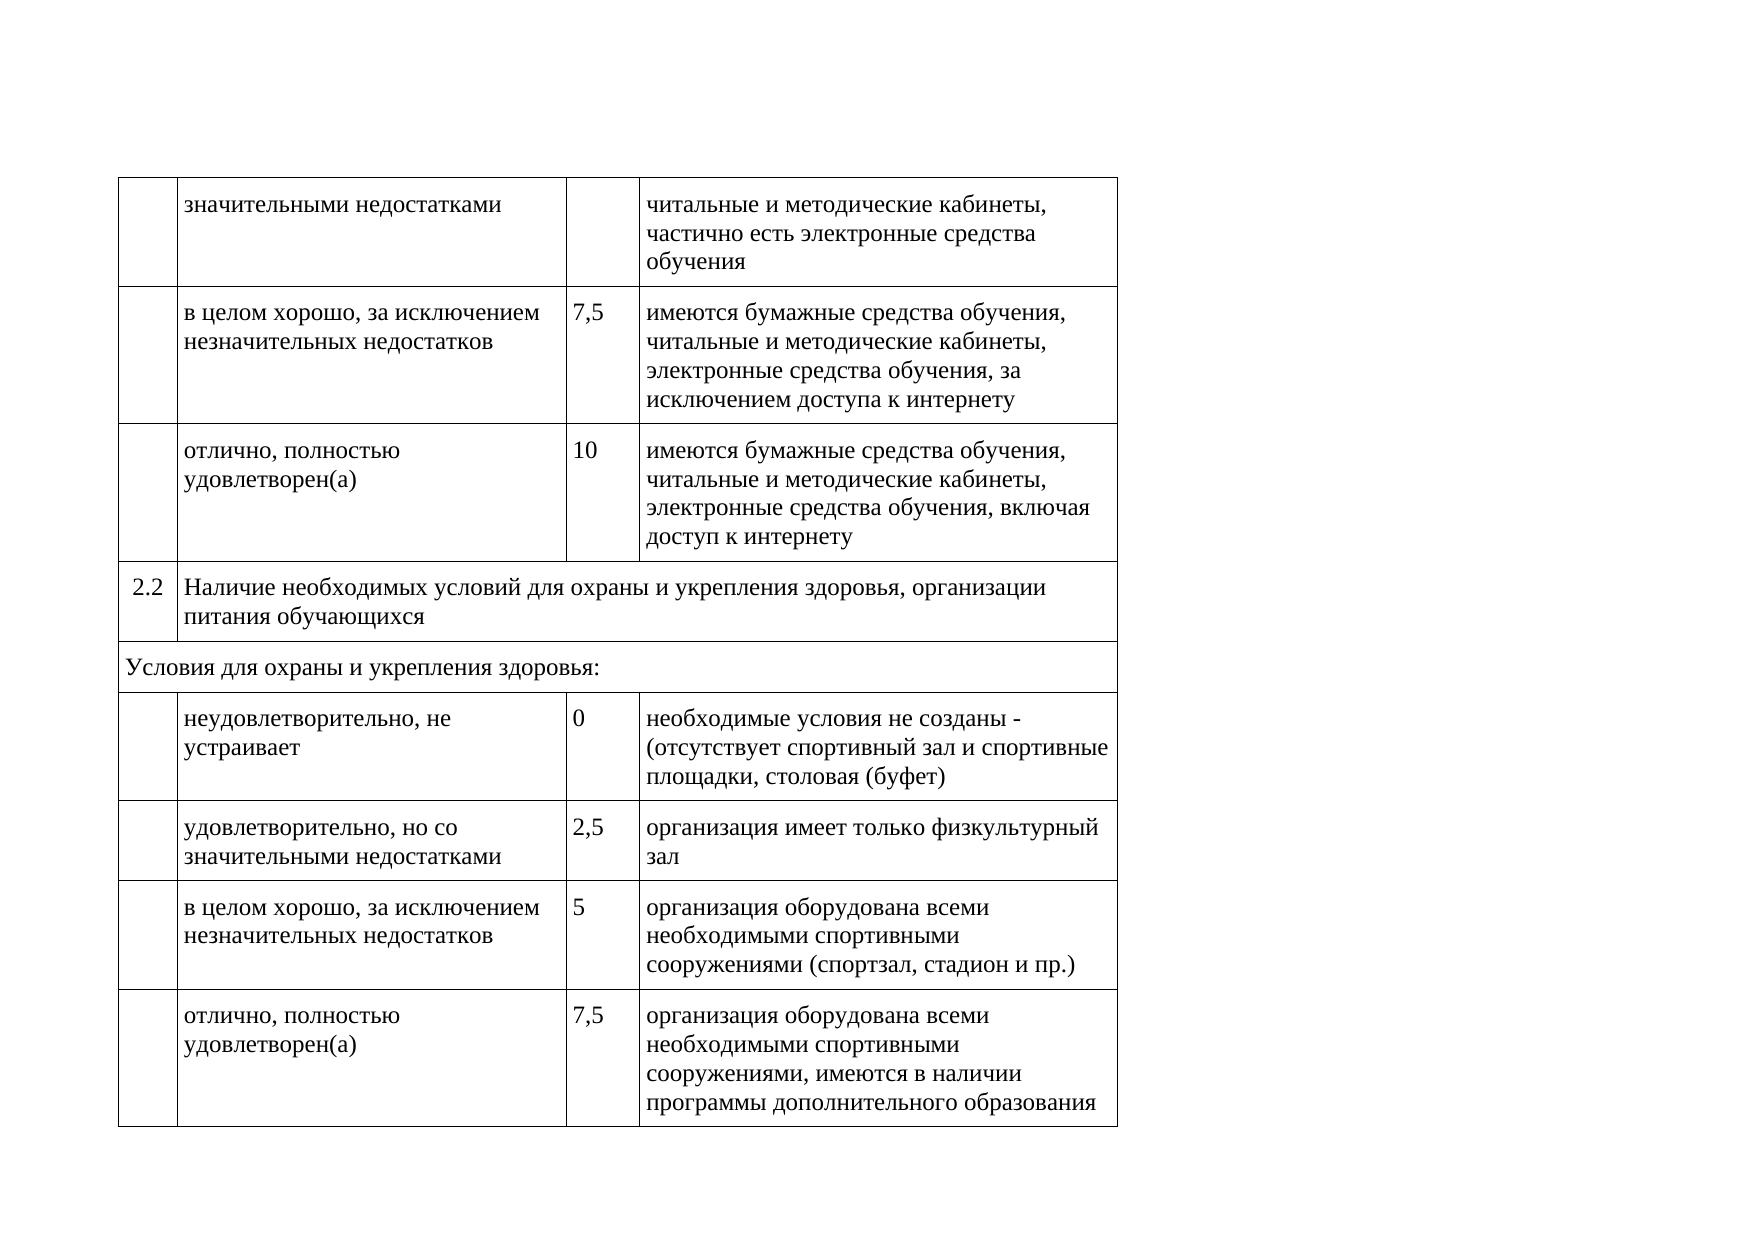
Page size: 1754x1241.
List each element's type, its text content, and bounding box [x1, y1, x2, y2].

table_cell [640, 990, 1117, 1126]
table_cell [640, 178, 1117, 286]
table_cell отлично, полностью удовлетворен(а) [178, 424, 566, 561]
table_cell [119, 881, 177, 989]
table_cell организация имеет только физкультурный зал [640, 801, 1117, 880]
table_cell 2.2 [119, 562, 177, 641]
table_cell удовлетворительно, но со значительными недостатками [178, 801, 566, 880]
table_cell 7,5 [567, 287, 639, 423]
table_cell 2,5 [567, 801, 639, 880]
table_cell [119, 693, 177, 800]
table_cell 7,5 [567, 990, 639, 1126]
table_cell Условия для охраны и укрепления здоровья: [119, 642, 1117, 692]
table_cell 10 [567, 424, 639, 561]
table_cell Наличие необходимых условий для охраны и укрепления здоровья, организации питания обучающихся [178, 562, 1117, 641]
table_cell 5 [567, 178, 639, 286]
table_cell [119, 424, 177, 561]
table_cell неудовлетворительно, не устраивает [178, 693, 566, 800]
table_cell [178, 178, 566, 286]
table_cell [119, 178, 177, 286]
table_cell организация оборудована всеми необходимыми спортивными сооружениями (спортзал, стадион и пр.) [640, 881, 1117, 989]
table_cell имеются бумажные средства обучения, читальные и методические кабинеты, электронные средства обучения, за исключением доступа к интернету [640, 287, 1117, 423]
table_cell в целом хорошо, за исключением незначительных недостатков [178, 287, 566, 423]
table_cell в целом хорошо, за исключением незначительных недостатков [178, 881, 566, 989]
table_cell 0 [567, 693, 639, 800]
table_cell необходимые условия не созданы - (отсутствует спортивный зал и спортивные площадки, столовая (буфет) [640, 693, 1117, 800]
table_cell [119, 801, 177, 880]
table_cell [178, 990, 566, 1126]
table_cell имеются бумажные средства обучения, читальные и методические кабинеты, электронные средства обучения, включая доступ к интернету [640, 424, 1117, 561]
table_cell [119, 990, 177, 1126]
table_cell 5 [567, 881, 639, 989]
table_cell [119, 287, 177, 423]
